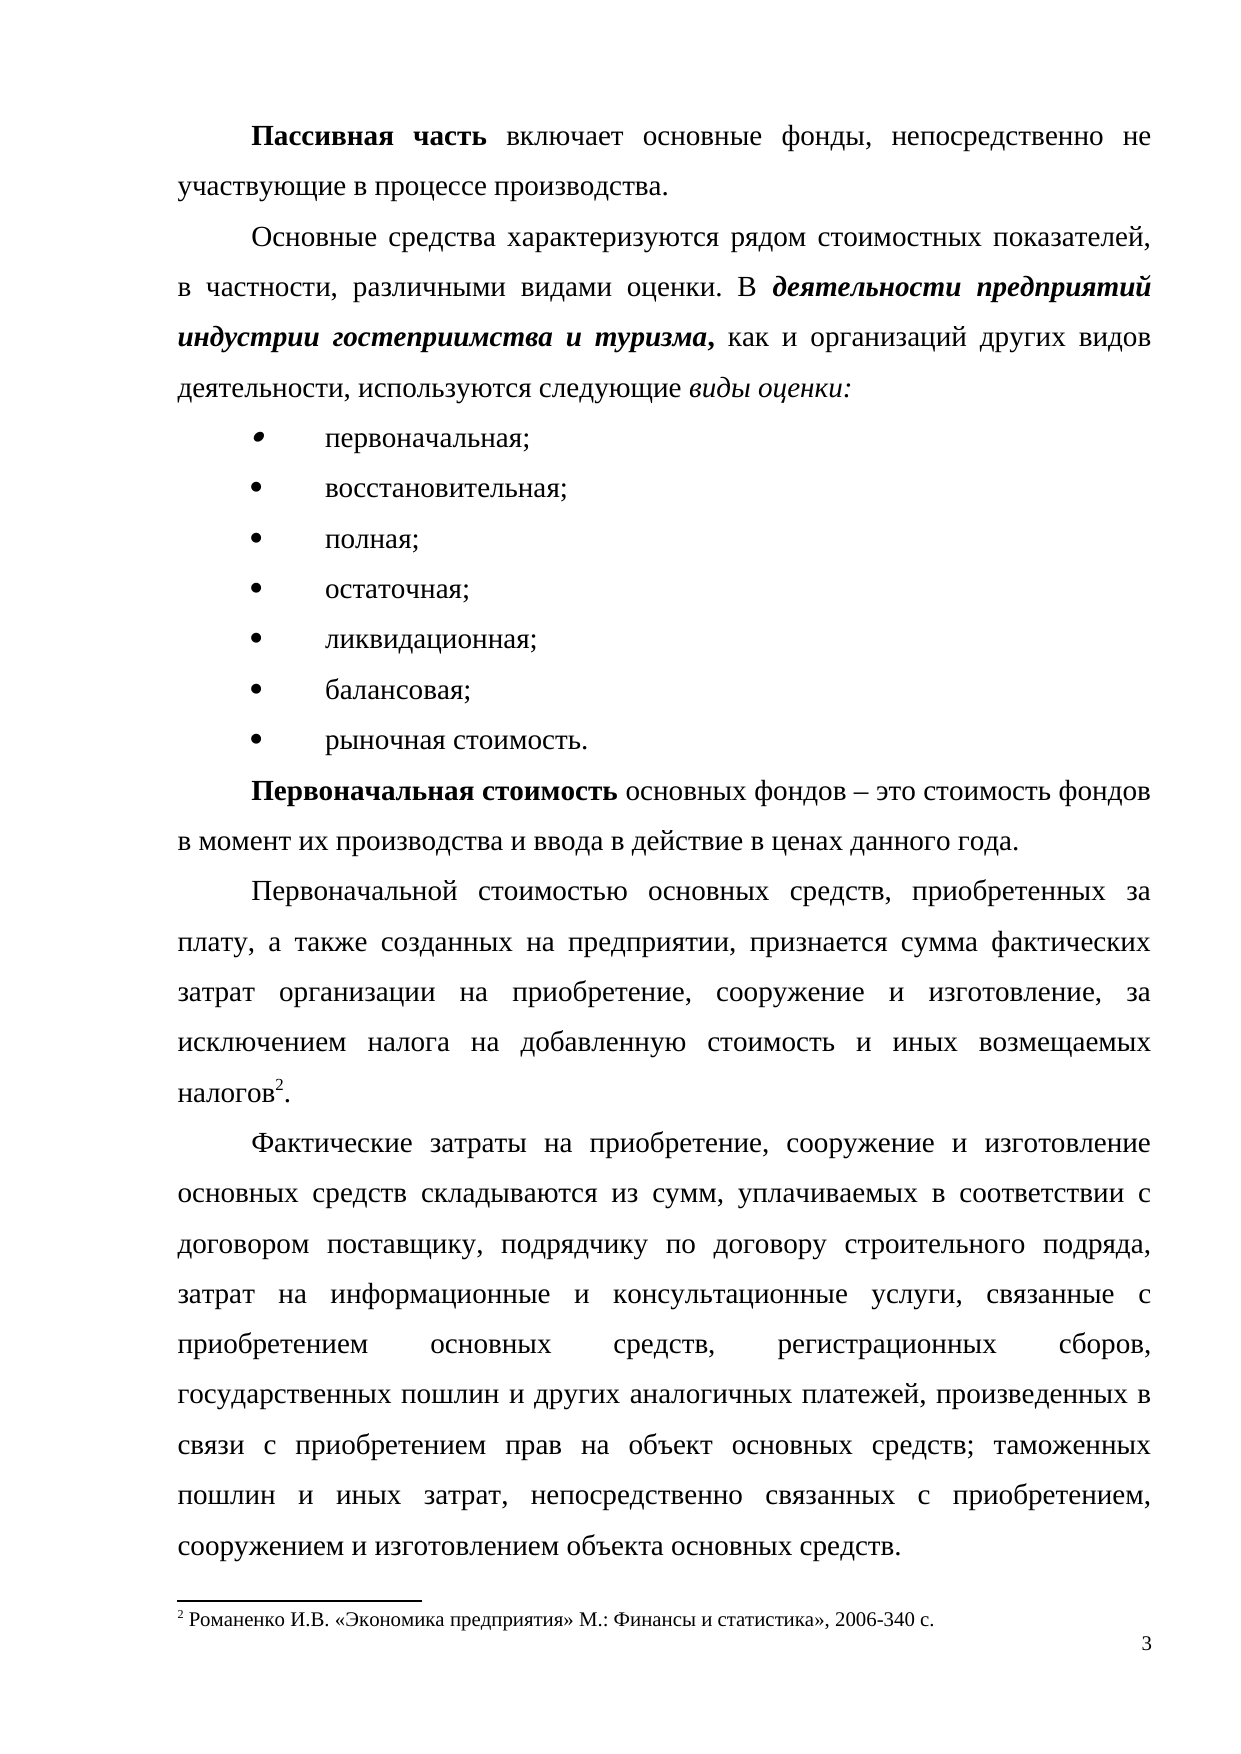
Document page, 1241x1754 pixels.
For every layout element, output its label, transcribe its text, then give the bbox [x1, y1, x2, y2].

text Первоначальная стоимость основных фондов – это стоимость фондов в момент их производства и ввода в действие в ценах данного года. [177, 773, 1152, 857]
list рыночная стоимость. [177, 722, 1152, 756]
list балансовая; [177, 672, 1152, 706]
list восстановительная; [177, 470, 1152, 504]
text Пассивная часть включает основные фонды, непосредственно не участвующие в процессе производства. [177, 118, 1152, 202]
text Основные средства характеризуются рядом стоимостных показателей, в частности, различными видами оценки. В деятельности предприятий индустрии гостеприимства и туризма, как и организаций других видов деятельности, используются следующие виды оценки: [177, 219, 1152, 403]
list полная; [177, 521, 1152, 554]
list ликвидационная; [177, 622, 1152, 655]
text Первоначальной стоимостью основных средств, приобретенных за плату, а также созданных на предприятии, признается сумма фактических затрат организации на приобретение, сооружение и изготовление, за исключением налога на добавленную стоимость и иных возмещаемых налогов. [177, 873, 1152, 1108]
list остаточная; [177, 571, 1152, 605]
text Фактические затраты на приобретение, сооружение и изготовление основных средств складываются из сумм, уплачиваемых в соответствии с договором поставщику, подрядчику по договору строительного подряда, затрат на информационные и консультационные услуги, связанные с приобретением основных средств, регистрационных сборов, государственных пошлин и других аналогичных платежей, произведенных в связи с приобретением прав на объект основных средств; таможенных пошлин и иных затрат, непосредственно связанных с приобретением, сооружением и изготовлением объекта основных средств. [177, 1125, 1152, 1561]
list первоначальная; [177, 420, 1152, 454]
